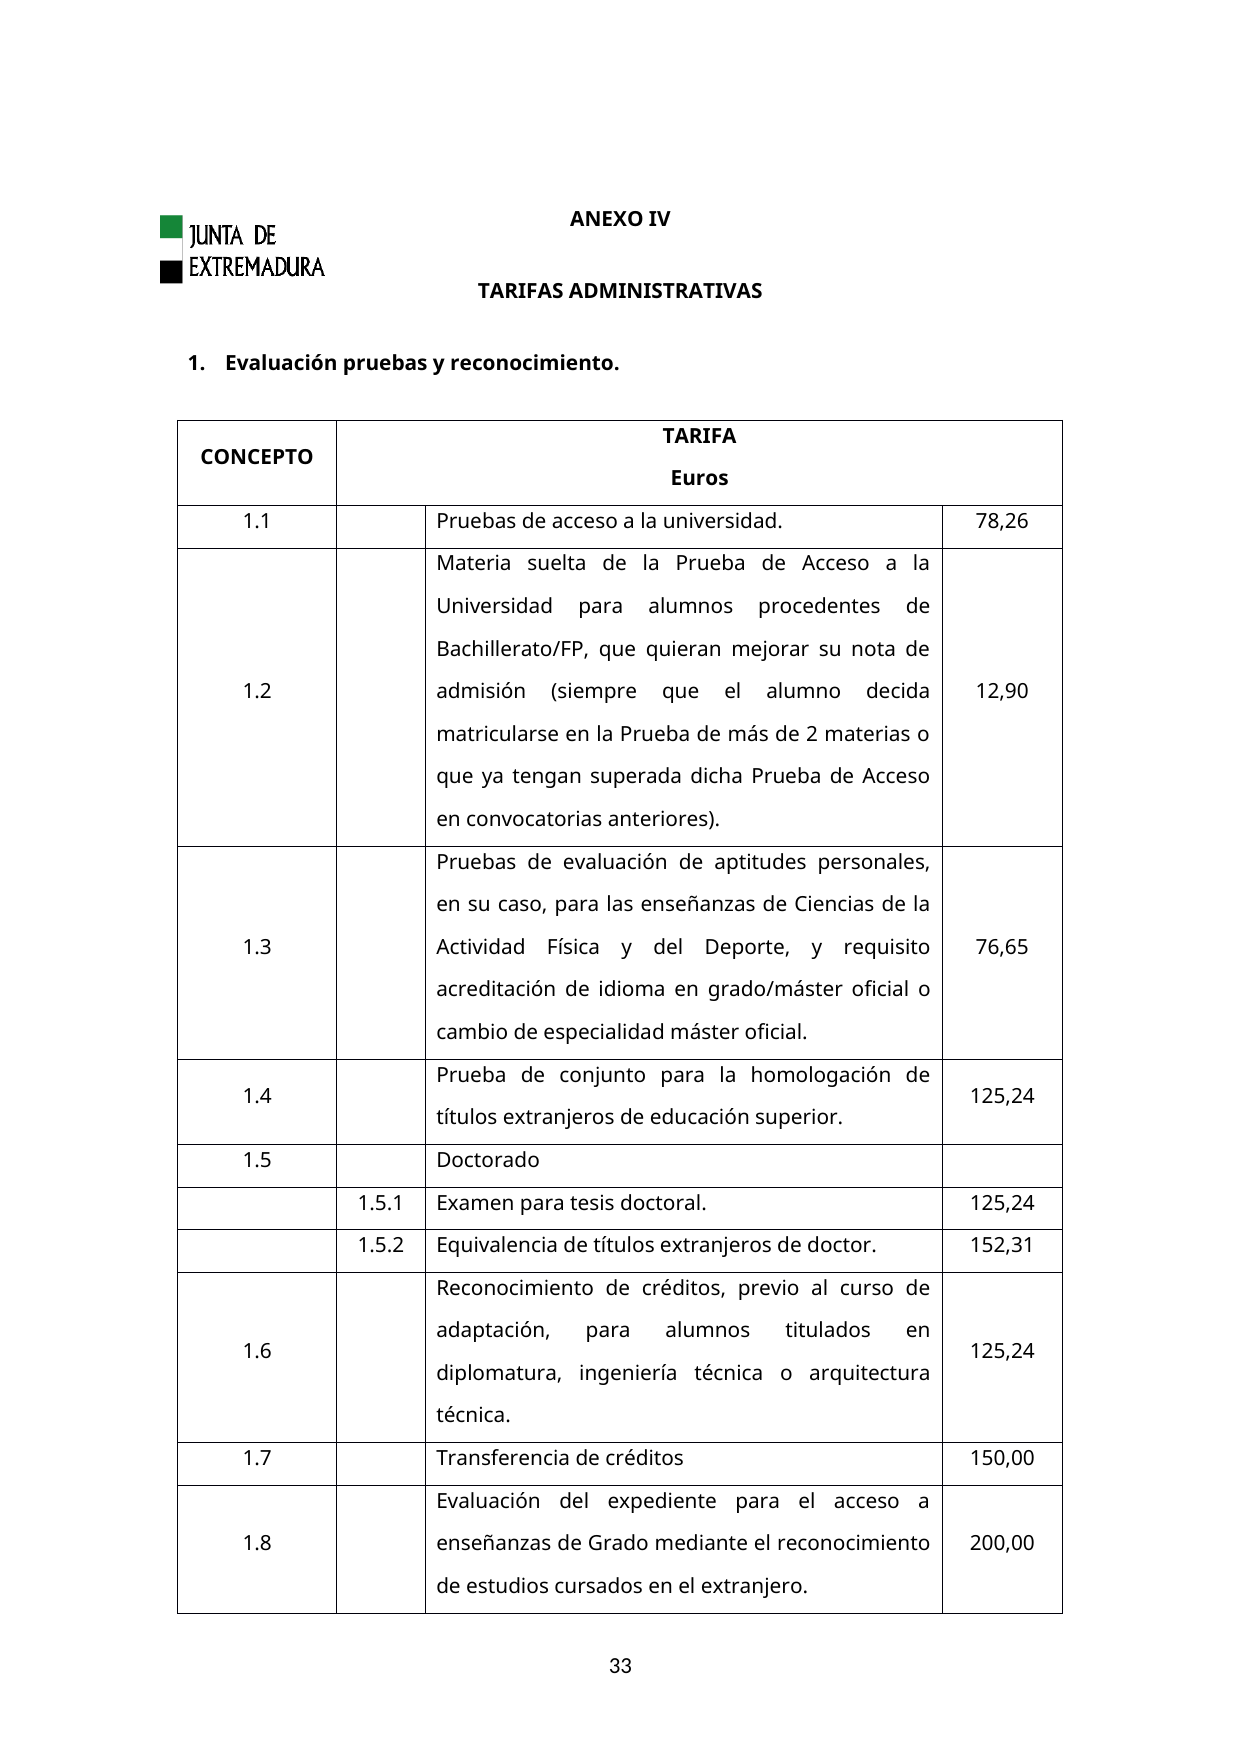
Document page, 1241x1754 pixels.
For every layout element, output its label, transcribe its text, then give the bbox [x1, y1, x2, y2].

table_cell 1.3 [178, 847, 336, 1059]
table_cell 1.7 [178, 1443, 336, 1485]
table_cell Doctorado [426, 1145, 942, 1187]
table_cell [943, 1145, 1062, 1187]
table_cell Evaluación del expediente para el acceso a enseñanzas de Grado mediante el reconocimiento de estudios cursados en el extranjero. [426, 1486, 942, 1613]
table_cell [337, 1145, 425, 1187]
table_cell Prueba de conjunto para la homologación de títulos extranjeros de educación superior. [426, 1060, 942, 1144]
list Evaluación pruebas y reconocimiento. [187, 348, 1090, 376]
table_cell Transferencia de créditos [426, 1443, 942, 1485]
table_cell [178, 1188, 336, 1229]
table_cell 78,26 [943, 506, 1062, 547]
table_cell [337, 1060, 425, 1144]
table_cell 1.5 [178, 1145, 336, 1187]
table_cell Examen para tesis doctoral. [426, 1188, 942, 1229]
text ANEXO IV [150, 204, 1090, 233]
table_cell Materia suelta de la Prueba de Acceso a la Universidad para alumnos procedentes de Bachillerato/FP, que quieran mejorar su nota de admisión (siempre que el alumno decida matricularse en la Prueba de más de 2 materias o que ya tengan superada dicha Prueba de Acceso en convocatorias anteriores). [426, 549, 942, 846]
table_cell [337, 1273, 425, 1442]
table_cell 1.1 [178, 506, 336, 547]
table_cell 1.8 [178, 1486, 336, 1613]
table_cell 1.2 [178, 549, 336, 846]
table_cell 1.5.2 [337, 1230, 425, 1272]
table_cell 150,00 [943, 1443, 1062, 1485]
table_cell 200,00 [943, 1486, 1062, 1613]
table_cell 1.5.1 [337, 1188, 425, 1229]
table_cell 1.4 [178, 1060, 336, 1144]
table_header TARIFA Euros [337, 421, 1062, 505]
table_header CONCEPTO [178, 421, 336, 505]
table_cell 12,90 [943, 549, 1062, 846]
table_cell [337, 549, 425, 846]
table_cell 152,31 [943, 1230, 1062, 1272]
table_cell 76,65 [943, 847, 1062, 1059]
table_cell [337, 847, 425, 1059]
text TARIFAS ADMINISTRATIVAS [150, 276, 1090, 304]
table_cell [337, 1486, 425, 1613]
table_cell [178, 1230, 336, 1272]
table_cell [337, 506, 425, 547]
table_cell 125,24 [943, 1273, 1062, 1442]
table_cell 125,24 [943, 1188, 1062, 1229]
table_cell Pruebas de evaluación de aptitudes personales, en su caso, para las enseñanzas de Ciencias de la Actividad Física y del Deporte, y requisito acreditación de idioma en grado/máster oficial o cambio de especialidad máster oficial. [426, 847, 942, 1059]
table_cell 1.6 [178, 1273, 336, 1442]
table_cell Pruebas de acceso a la universidad. [426, 506, 942, 547]
picture [150, 233, 333, 276]
table_cell 125,24 [943, 1060, 1062, 1144]
table_cell Equivalencia de títulos extranjeros de doctor. [426, 1230, 942, 1272]
table_cell [337, 1443, 425, 1485]
table_cell Reconocimiento de créditos, previo al curso de adaptación, para alumnos titulados en diplomatura, ingeniería técnica o arquitectura técnica. [426, 1273, 942, 1442]
